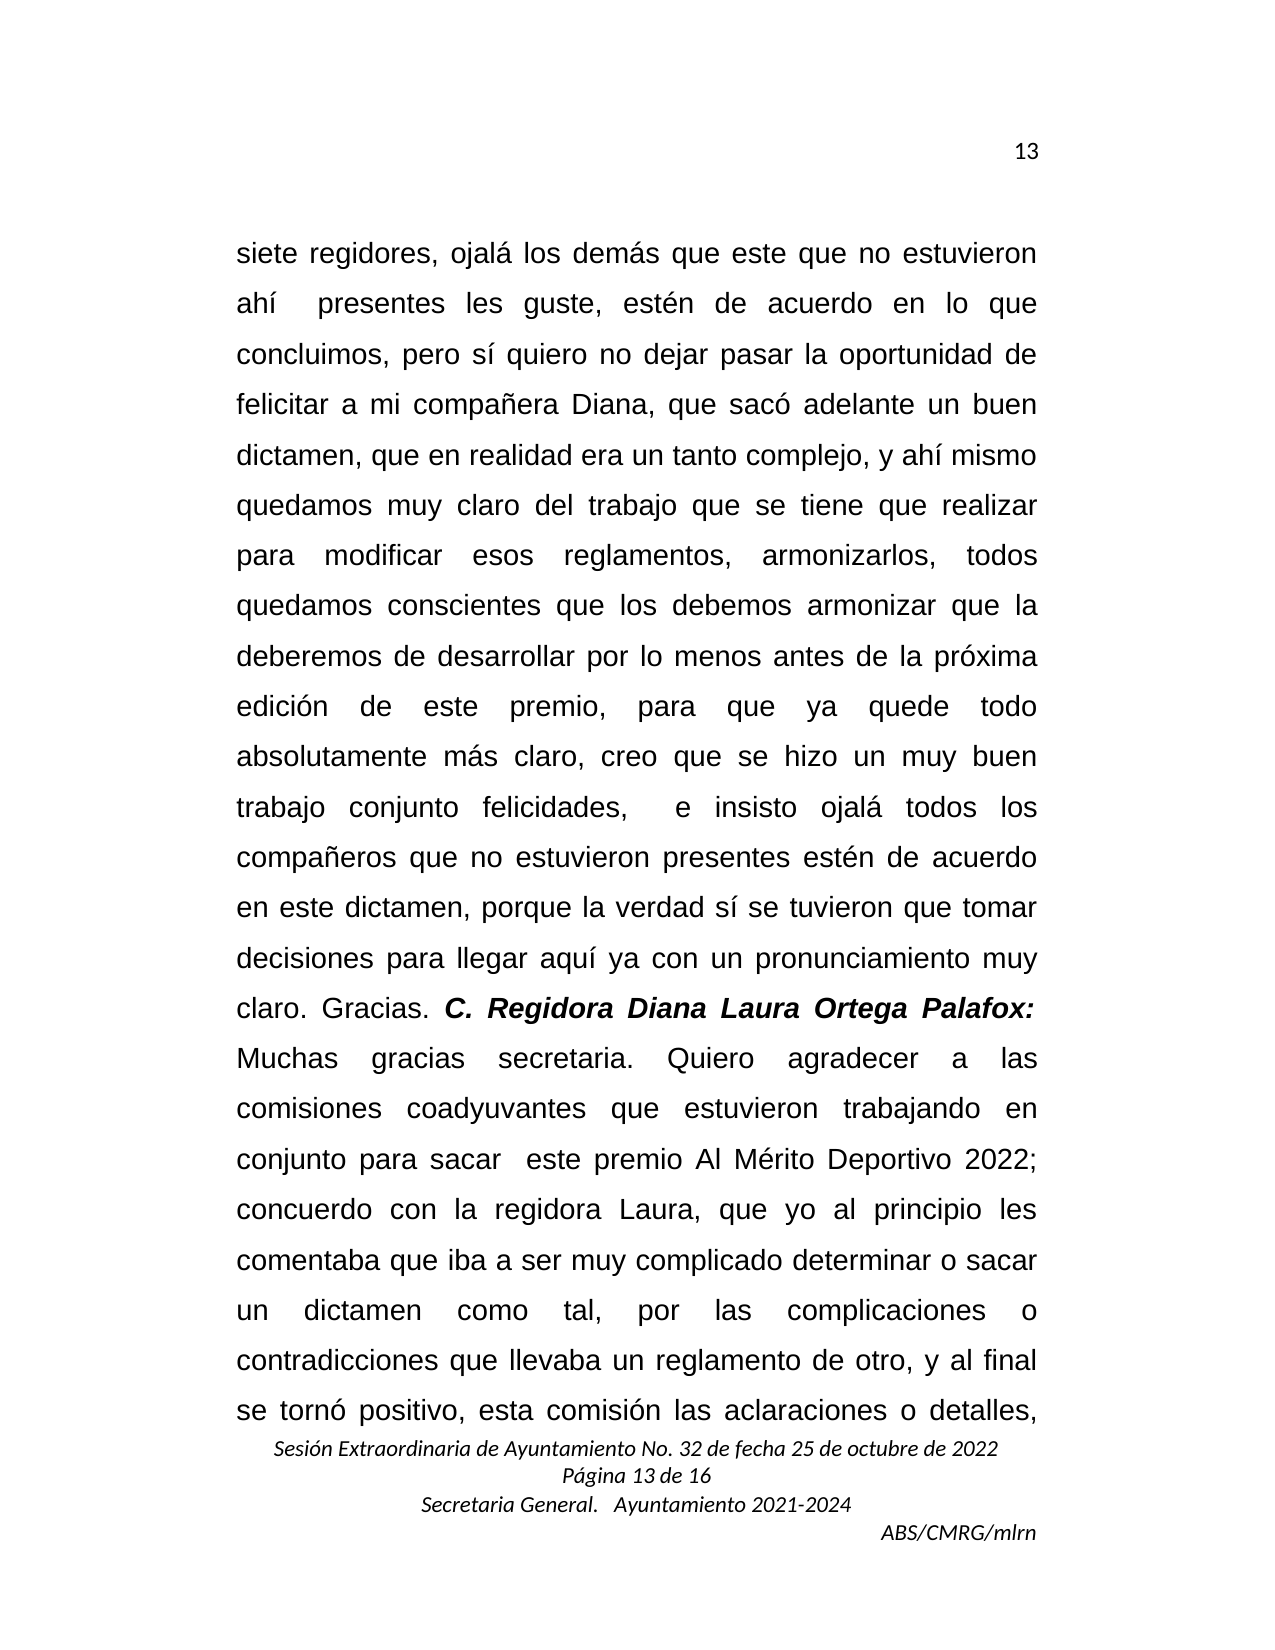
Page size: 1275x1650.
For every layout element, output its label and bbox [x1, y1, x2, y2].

text [236, 236, 1039, 1427]
